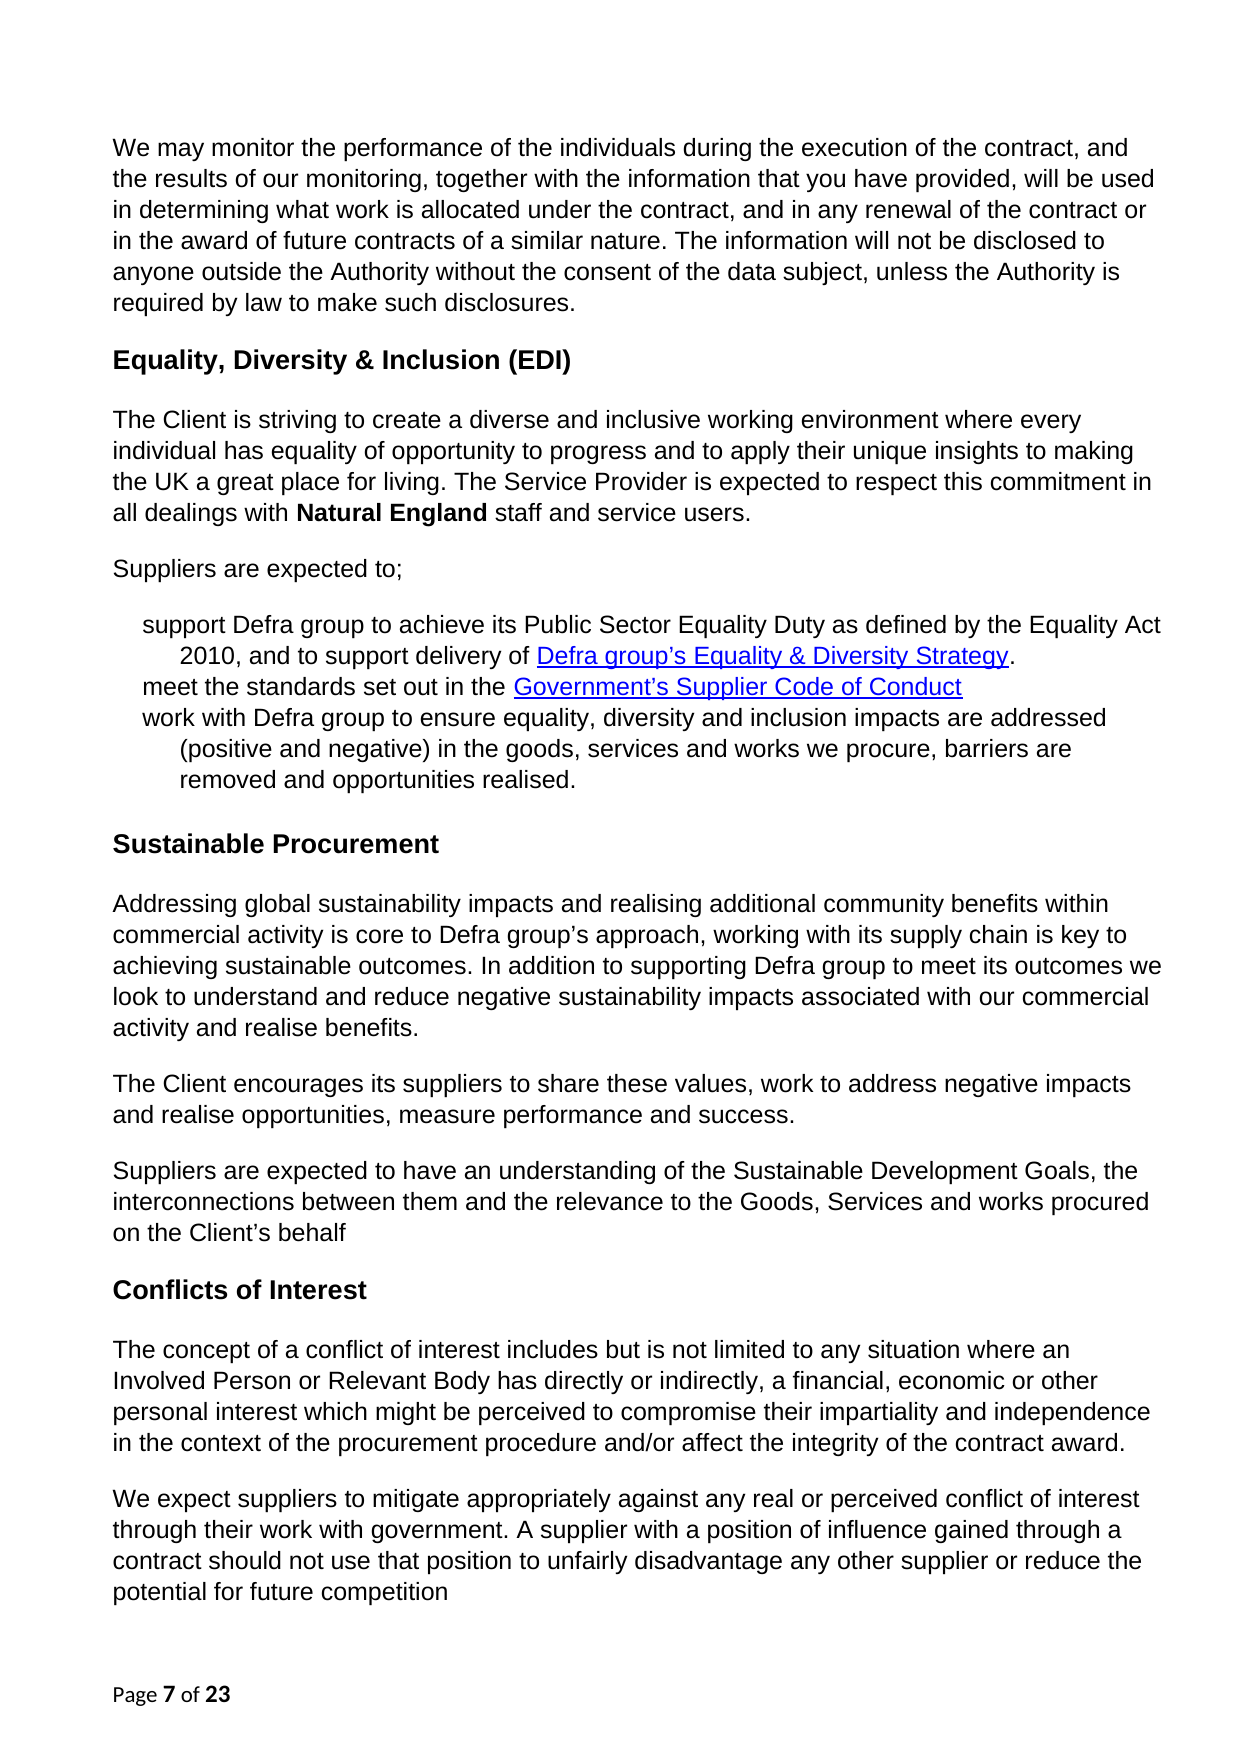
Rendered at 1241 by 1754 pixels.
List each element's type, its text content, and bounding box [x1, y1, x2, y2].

text We may monitor the performance of the individuals during the execution of the contract, and the results of our monitoring, together with the information that you have provided, will be used in determining what work is allocated under the contract, and in any renewal of the contract or in the award of future contracts of a similar nature. The information will not be disclosed to anyone outside the Authority without the consent of the data subject, unless the Authority is required by law to make such disclosures. [112, 133, 1167, 317]
text support Defra group to achieve its Public Sector Equality Duty as defined by the Equality Act 2010, and to support delivery of Defra group’s Equality & Diversity Strategy. [142, 610, 1167, 670]
text Conflicts of Interest [112, 1274, 1167, 1305]
text We expect suppliers to mitigate appropriately against any real or perceived conflict of interest through their work with government. A supplier with a position of influence gained through a contract should not use that position to unfairly disadvantage any other supplier or reduce the potential for future competition [112, 1484, 1167, 1606]
text work with Defra group to ensure equality, diversity and inclusion impacts are addressed (positive and negative) in the goods, services and works we procure, barriers are removed and opportunities realised. [142, 703, 1167, 794]
text The Client is striving to create a diverse and inclusive working environment where every individual has equality of opportunity to progress and to apply their unique insights to making the UK a great place for living. The Service Provider is expected to respect this commitment in all dealings with Natural England staff and service users. [112, 405, 1167, 527]
text The Client encourages its suppliers to share these values, work to address negative impacts and realise opportunities, measure performance and success. [112, 1069, 1167, 1128]
text Sustainable Procurement [112, 828, 1167, 859]
text meet the standards set out in the Government’s Supplier Code of Conduct [142, 672, 1167, 701]
text Suppliers are expected to have an understanding of the Sustainable Development Goals, the interconnections between them and the relevance to the Goods, Services and works procured on the Client’s behalf [112, 1156, 1167, 1247]
text The concept of a conflict of interest includes but is not limited to any situation where an Involved Person or Relevant Body has directly or indirectly, a financial, economic or other personal interest which might be perceived to compromise their impartiality and independence in the context of the procurement procedure and/or affect the integrity of the contract award. [112, 1335, 1167, 1457]
text Suppliers are expected to; [112, 554, 1167, 583]
text Addressing global sustainability impacts and realising additional community benefits within commercial activity is core to Defra group’s approach, working with its supply chain is key to achieving sustainable outcomes. In addition to supporting Defra group to meet its outcomes we look to understand and reduce negative sustainability impacts associated with our commercial activity and realise benefits. [112, 888, 1167, 1041]
text Equality, Diversity & Inclusion (EDI) [112, 344, 1167, 375]
